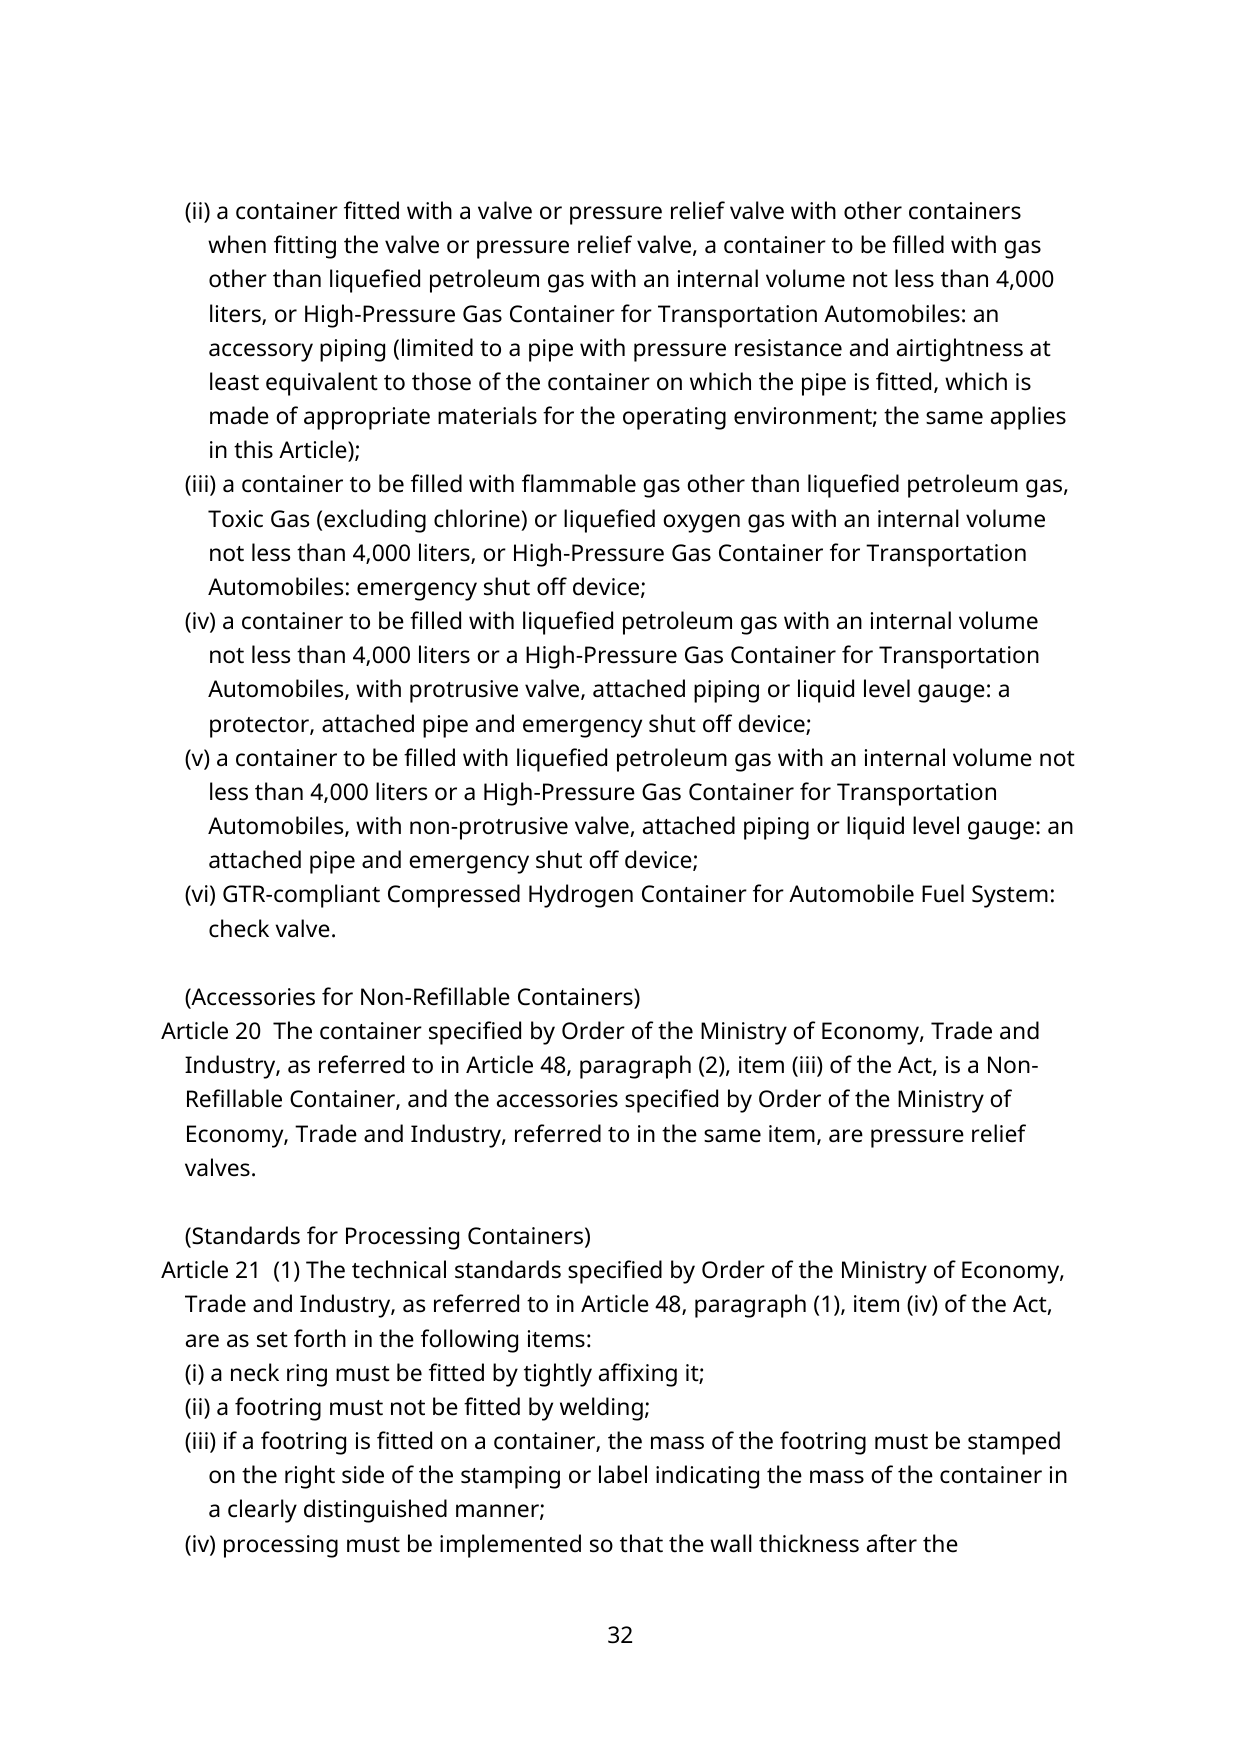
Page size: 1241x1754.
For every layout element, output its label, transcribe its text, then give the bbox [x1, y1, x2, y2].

text (vi) GTR-compliant Compressed Hydrogen Container for Automobile Fuel System: check valve. [184, 877, 1079, 945]
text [184, 1526, 1079, 1560]
text (Accessories for Non-Refillable Containers) [184, 979, 1079, 1014]
text (iii) a container to be filled with flammable gas other than liquefied petroleum gas, Toxic Gas (excluding chlorine) or liquefied oxygen gas with an internal volume not less than 4,000 liters, or High-Pressure Gas Container for Transportation Automobiles: emergency shut off device; [184, 467, 1079, 604]
text (iii) if a footring is fitted on a container, the mass of the footring must be stamped on the right side of the stamping or label indicating the mass of the container in a clearly distinguished manner; [184, 1424, 1079, 1526]
text (ii) a footring must not be fitted by welding; [184, 1389, 1079, 1424]
text Article 20 The container specified by Order of the Ministry of Economy, Trade and Industry, as referred to in Article 48, paragraph (2), item (iii) of the Act, is a Non-Refillable Container, and the accessories specified by Order of the Ministry of Economy, Trade and Industry, referred to in the same item, are pressure relief valves. [161, 1014, 1079, 1184]
text (Standards for Processing Containers) [184, 1219, 1079, 1253]
text (iv) a container to be filled with liquefied petroleum gas with an internal volume not less than 4,000 liters or a High-Pressure Gas Container for Transportation Automobiles, with protrusive valve, attached piping or liquid level gauge: a protector, attached pipe and emergency shut off device; [184, 604, 1079, 740]
text (i) a neck ring must be fitted by tightly affixing it; [184, 1355, 1079, 1389]
text Article 21 (1) The technical standards specified by Order of the Ministry of Economy, Trade and Industry, as referred to in Article 48, paragraph (1), item (iv) of the Act, are as set forth in the following items: [161, 1253, 1079, 1355]
text (ii) a container fitted with a valve or pressure relief valve with other containers when fitting the valve or pressure relief valve, a container to be filled with gas other than liquefied petroleum gas with an internal volume not less than 4,000 liters, or High-Pressure Gas Container for Transportation Automobiles: an accessory piping (limited to a pipe with pressure resistance and airtightness at least equivalent to those of the container on which the pipe is fitted, which is made of appropriate materials for the operating environment; the same applies in this Article); [184, 194, 1079, 467]
text (v) a container to be filled with liquefied petroleum gas with an internal volume not less than 4,000 liters or a High-Pressure Gas Container for Transportation Automobiles, with non-protrusive valve, attached piping or liquid level gauge: an attached pipe and emergency shut off device; [184, 740, 1079, 877]
